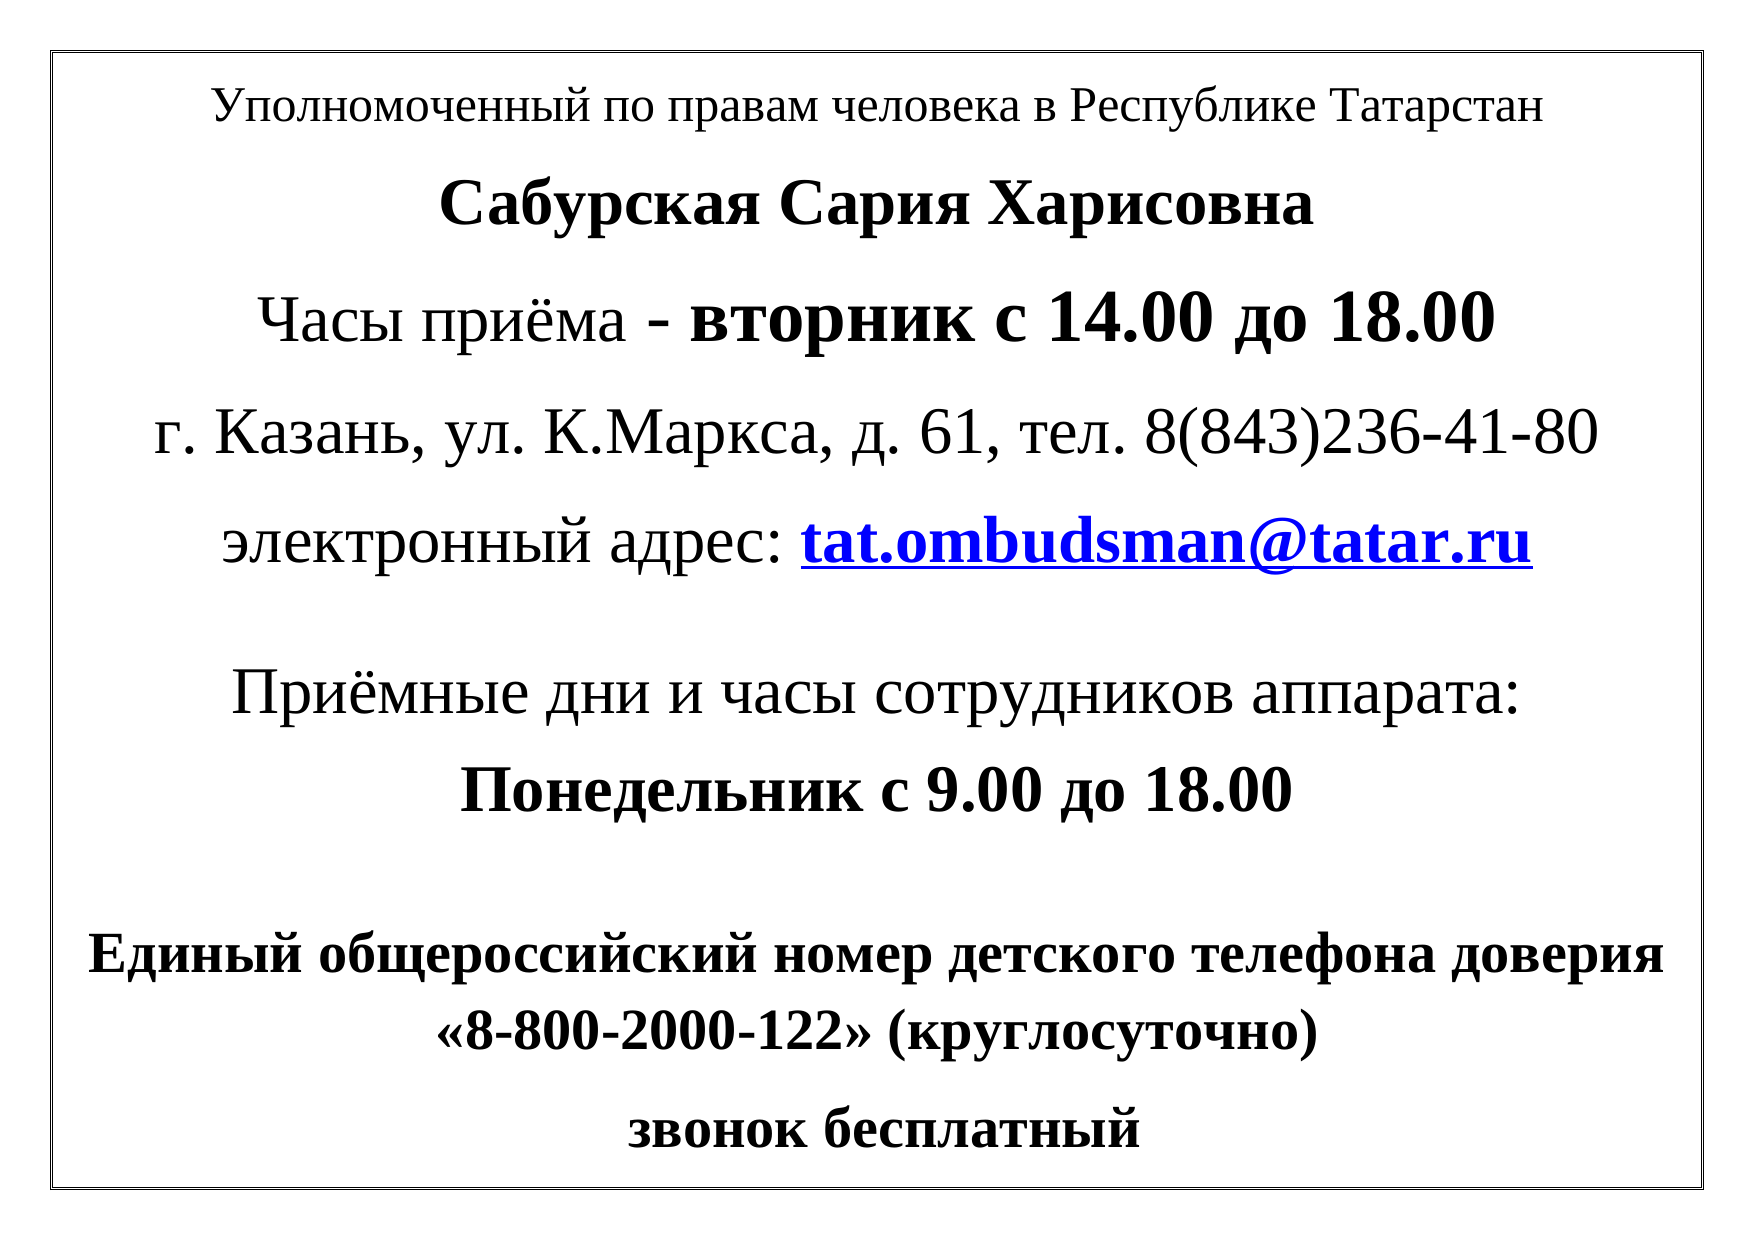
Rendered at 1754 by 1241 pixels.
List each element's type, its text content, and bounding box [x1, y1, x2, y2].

text Сабурская Сария Харисовна [75, 162, 1679, 238]
text г. Казань, ул. К.Маркса, д. 61, тел. 8(843)236-41-80 [75, 391, 1679, 467]
text Приёмные дни и часы сотрудников аппарата: [75, 652, 1679, 728]
text Понедельник с 9.00 до 18.00 [75, 749, 1679, 826]
text Уполномоченный по правам человека в Республике Татарстан [75, 75, 1679, 132]
text звонок бесплатный [75, 1092, 1679, 1159]
text электронный адрес: tat.ombudsman@tatar.ru [75, 500, 1679, 576]
text Единый общероссийский номер детского телефона доверия «8-800-2000-122» (круглосуточно) [75, 917, 1679, 1062]
text Часы приёма - вторник с 14.00 до 18.00 [75, 271, 1679, 357]
